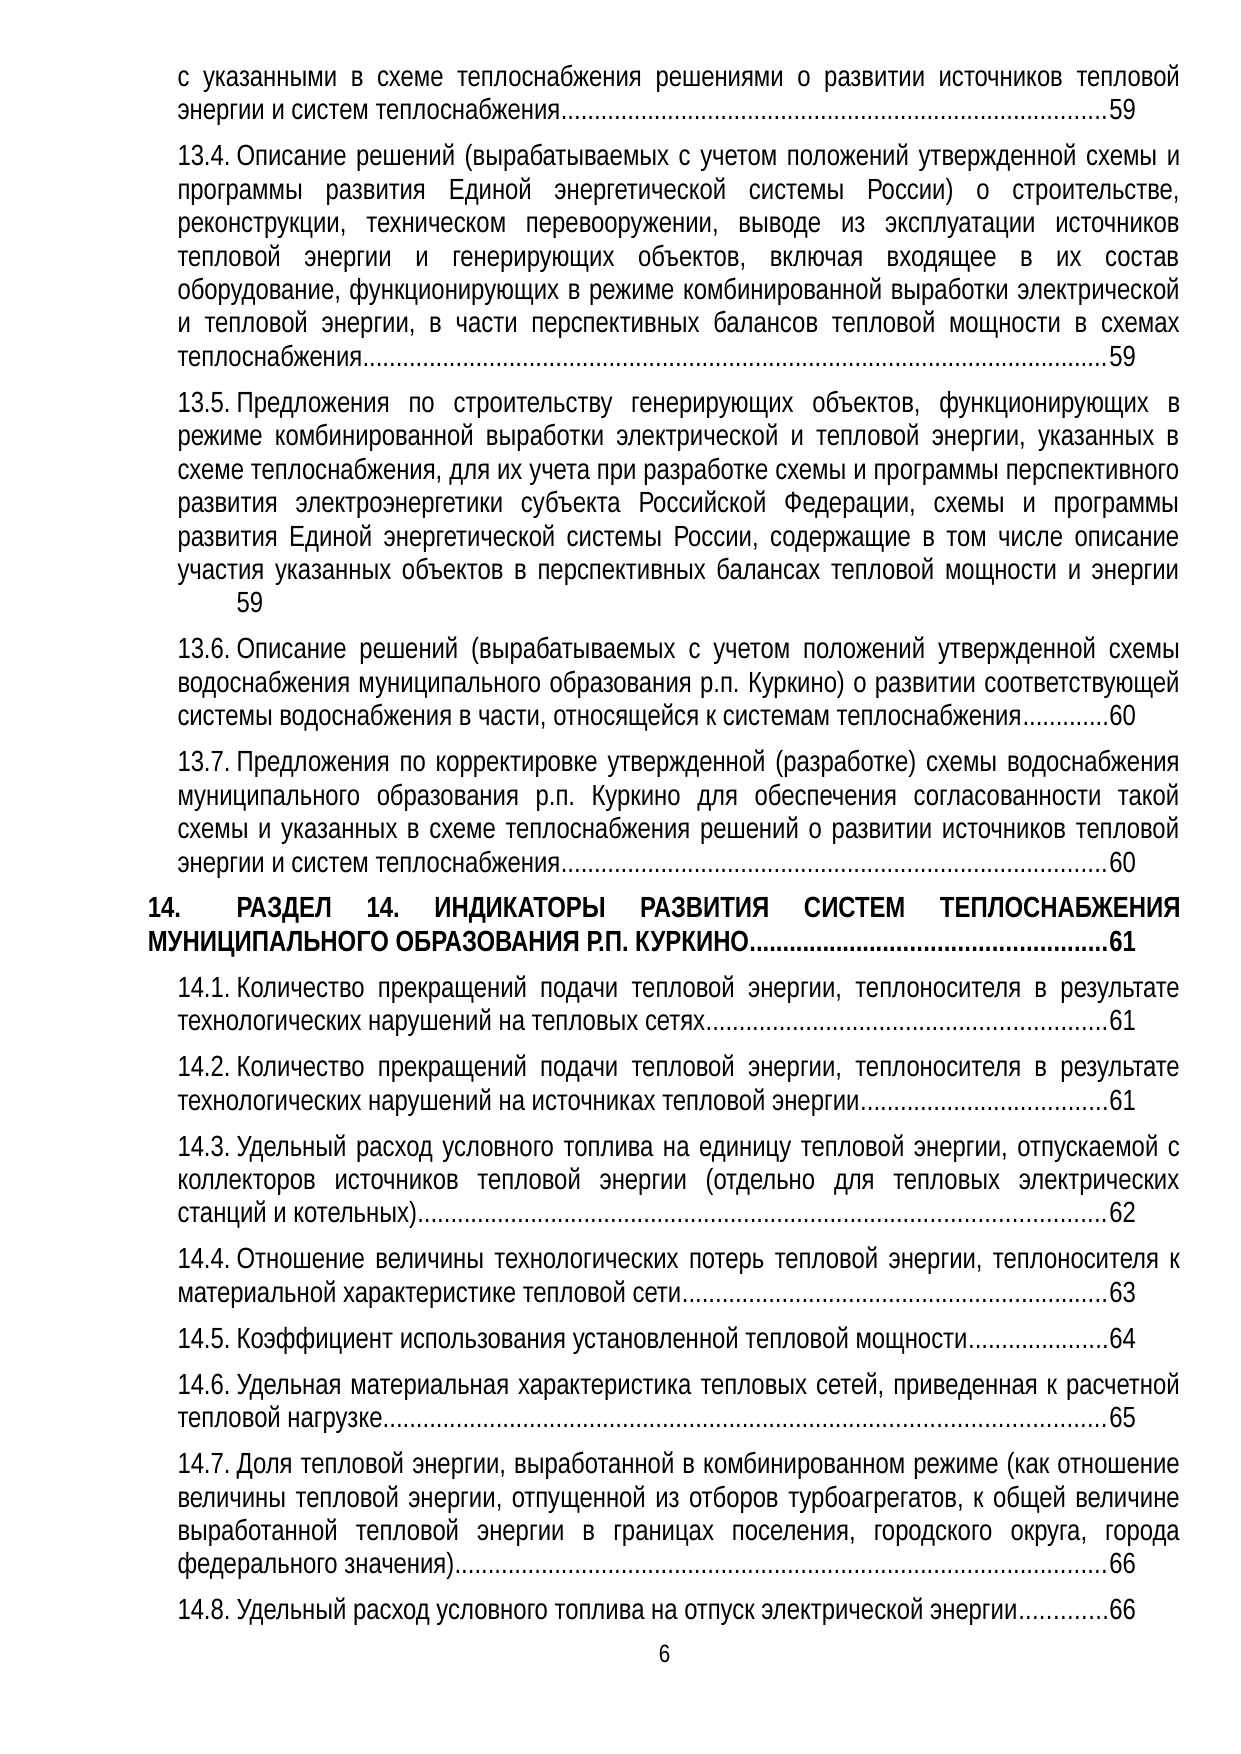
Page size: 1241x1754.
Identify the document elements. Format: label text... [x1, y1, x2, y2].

text 14.5. Коэффициент использования установленной тепловой мощности 64 [177, 1321, 1181, 1354]
text 13.4. Описание решений (вырабатываемых с учетом положений утвержденной схемы и программы развития Единой энергетической системы России) о строительстве, реконструкции, техническом перевооружении, выводе из эксплуатации источников тепловой энергии и генерирующих объектов, включая входящее в их состав оборудование, функционирующих в режиме комбинированной выработки электрической и тепловой энергии, в части перспективных балансов тепловой мощности в схемах теплоснабжения 59 [177, 138, 1181, 372]
text 13.6. Описание решений (вырабатываемых с учетом положений утвержденной схемы водоснабжения муниципального образования р.п. Куркино) о развитии соответствующей системы водоснабжения в части, относящейся к системам теплоснабжения 60 [177, 632, 1181, 732]
text 14.7. Доля тепловой энергии, выработанной в комбинированном режиме (как отношение величины тепловой энергии, отпущенной из отборов турбоагрегатов, к общей величине выработанной тепловой энергии в границах поселения, городского округа, города федерального значения) 66 [177, 1446, 1181, 1580]
text 13.5. Предложения по строительству генерирующих объектов, функционирующих в режиме комбинированной выработки электрической и тепловой энергии, указанных в схеме теплоснабжения, для их учета при разработке схемы и программы перспективного развития электроэнергетики субъекта Российской Федерации, схемы и программы развития Единой энергетической системы России, содержащие в том числе описание участия указанных объектов в перспективных балансах тепловой мощности и энергии 59 [177, 385, 1181, 619]
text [177, 59, 1181, 126]
text 14.8. Удельный расход условного топлива на отпуск электрической энергии 66 [177, 1592, 1181, 1626]
text 14. Раздел 14. Индикаторы развития систем теплоснабжения муниципального образования р.п. Куркино 61 [148, 891, 1181, 957]
text 14.1. Количество прекращений подачи тепловой энергии, теплоносителя в результате технологических нарушений на тепловых сетях 61 [177, 970, 1181, 1037]
text 14.3. Удельный расход условного топлива на единицу тепловой энергии, отпускаемой с коллекторов источников тепловой энергии (отдельно для тепловых электрических станций и котельных) 62 [177, 1129, 1181, 1229]
text 14.2. Количество прекращений подачи тепловой энергии, теплоносителя в результате технологических нарушений на источниках тепловой энергии 61 [177, 1049, 1181, 1116]
text 13.7. Предложения по корректировке утвержденной (разработке) схемы водоснабжения муниципального образования р.п. Куркино для обеспечения согласованности такой схемы и указанных в схеме теплоснабжения решений о развитии источников тепловой энергии и систем теплоснабжения 60 [177, 744, 1181, 878]
text 14.4. Отношение величины технологических потерь тепловой энергии, теплоносителя к материальной характеристике тепловой сети 63 [177, 1242, 1181, 1308]
text 14.6. Удельная материальная характеристика тепловых сетей, приведенная к расчетной тепловой нагрузке 65 [177, 1367, 1181, 1434]
